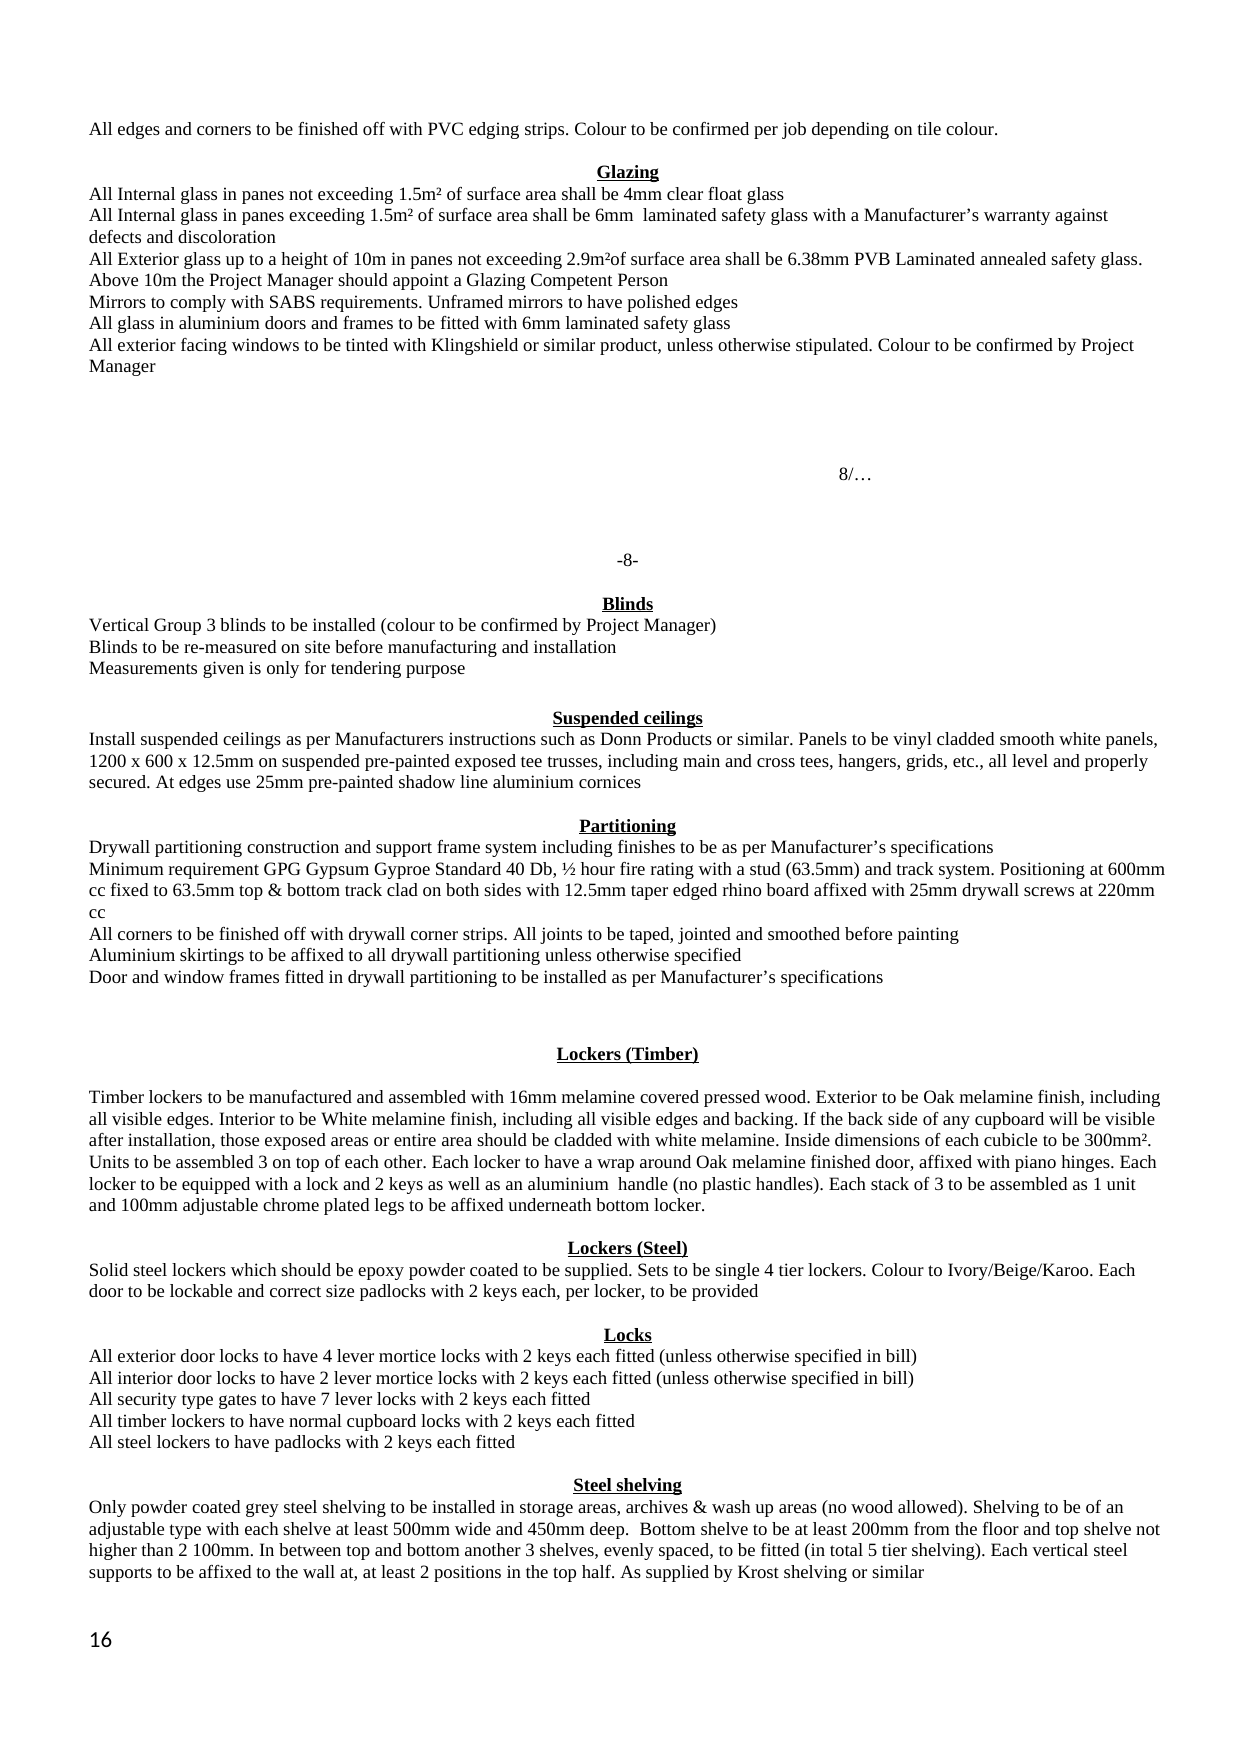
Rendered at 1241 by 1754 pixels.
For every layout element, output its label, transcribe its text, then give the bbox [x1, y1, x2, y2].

text Minimum requirement GPG Gypsum Gyproe Standard 40 Db, ½ hour fire rating with a stud (63.5mm) and track system. Positioning at 600mm cc fixed to 63.5mm top & bottom track clad on both sides with 12.5mm taper edged rhino board affixed with 25mm drywall screws at 220mm cc [89, 858, 1166, 922]
text Door and window frames fitted in drywall partitioning to be installed as per Manufacturer’s specifications [89, 966, 1166, 987]
text Drywall partitioning construction and support frame system including finishes to be as per Manufacturer’s specifications [89, 836, 1166, 858]
text All edges and corners to be finished off with PVC edging strips. Colour to be confirmed per job depending on tile colour. [89, 118, 1166, 140]
text Measurements given is only for tendering purpose [89, 657, 1166, 679]
text All Internal glass in panes exceeding 1.5m² of surface area shall be 6mm laminated safety glass with a Manufacturer’s warranty against defects and discoloration [89, 204, 1166, 247]
text Timber lockers to be manufactured and assembled with 16mm melamine covered pressed wood. Exterior to be Oak melamine finish, including all visible edges. Interior to be White melamine finish, including all visible edges and backing. If the back side of any cupboard will be visible after installation, those exposed areas or entire area should be cladded with white melamine. Inside dimensions of each cubicle to be 300mm². Units to be assembled 3 on top of each other. Each locker to have a wrap around Oak melamine finished door, affixed with piano hinges. Each locker to be equipped with a lock and 2 keys as well as an aluminium handle (no plastic handles). Each stack of 3 to be assembled as 1 unit and 100mm adjustable chrome plated legs to be affixed underneath bottom locker. [89, 1086, 1166, 1216]
text All corners to be finished off with drywall corner strips. All joints to be taped, jointed and smoothed before painting [89, 922, 1166, 944]
text All steel lockers to have padlocks with 2 keys each fitted [89, 1431, 1166, 1453]
text Lockers (Timber) [89, 1043, 1166, 1065]
text Vertical Group 3 blinds to be installed (colour to be confirmed by Project Manager) [89, 614, 1166, 636]
text Mirrors to comply with SABS requirements. Unframed mirrors to have polished edges [89, 291, 1166, 312]
text Partitioning [89, 814, 1166, 836]
text All exterior door locks to have 4 lever mortice locks with 2 keys each fitted (unless otherwise specified in bill) [89, 1345, 1166, 1367]
text All security type gates to have 7 lever locks with 2 keys each fitted [89, 1388, 1166, 1410]
text Solid steel lockers which should be epoxy powder coated to be supplied. Sets to be single 4 tier lockers. Colour to Ivory/Beige/Karoo. Each door to be lockable and correct size padlocks with 2 keys each, per locker, to be provided [89, 1259, 1166, 1302]
text All exterior facing windows to be tinted with Klingshield or similar product, unless otherwise stipulated. Colour to be confirmed by Project Manager [89, 334, 1166, 377]
text 8/… [89, 463, 1166, 485]
text All interior door locks to have 2 lever mortice locks with 2 keys each fitted (unless otherwise specified in bill) [89, 1367, 1166, 1388]
text Locks [89, 1323, 1166, 1345]
text Steel shelving [89, 1474, 1166, 1496]
text Lockers (Steel) [89, 1237, 1166, 1259]
text Blinds [89, 592, 1166, 614]
text Aluminium skirtings to be affixed to all drywall partitioning unless otherwise specified [89, 944, 1166, 966]
text Install suspended ceilings as per Manufacturers instructions such as Donn Products or similar. Panels to be vinyl cladded smooth white panels, 1200 x 600 x 12.5mm on suspended pre-painted exposed tee trusses, including main and cross tees, hangers, grids, etc., all level and properly secured. At edges use 25mm pre-painted shadow line aluminium cornices [89, 728, 1166, 793]
text Glazing [89, 161, 1166, 183]
text All timber lockers to have normal cupboard locks with 2 keys each fitted [89, 1410, 1166, 1431]
text Blinds to be re-measured on site before manufacturing and installation [89, 636, 1166, 657]
text All Internal glass in panes not exceeding 1.5m² of surface area shall be 4mm clear float glass [89, 183, 1166, 204]
text Only powder coated grey steel shelving to be installed in storage areas, archives & wash up areas (no wood allowed). Shelving to be of an adjustable type with each shelve at least 500mm wide and 450mm deep. Bottom shelve to be at least 200mm from the floor and top shelve not higher than 2 100mm. In between top and bottom another 3 shelves, evenly spaced, to be fitted (in total 5 tier shelving). Each vertical steel supports to be affixed to the wall at, at least 2 positions in the top half. As supplied by Krost shelving or similar [89, 1496, 1166, 1582]
text Suspended ceilings [89, 707, 1166, 728]
text All Exterior glass up to a height of 10m in panes not exceeding 2.9m²of surface area shall be 6.38mm PVB Laminated annealed safety glass. Above 10m the Project Manager should appoint a Glazing Competent Person [89, 247, 1166, 291]
text -8- [89, 549, 1166, 571]
text All glass in aluminium doors and frames to be fitted with 6mm laminated safety glass [89, 312, 1166, 334]
